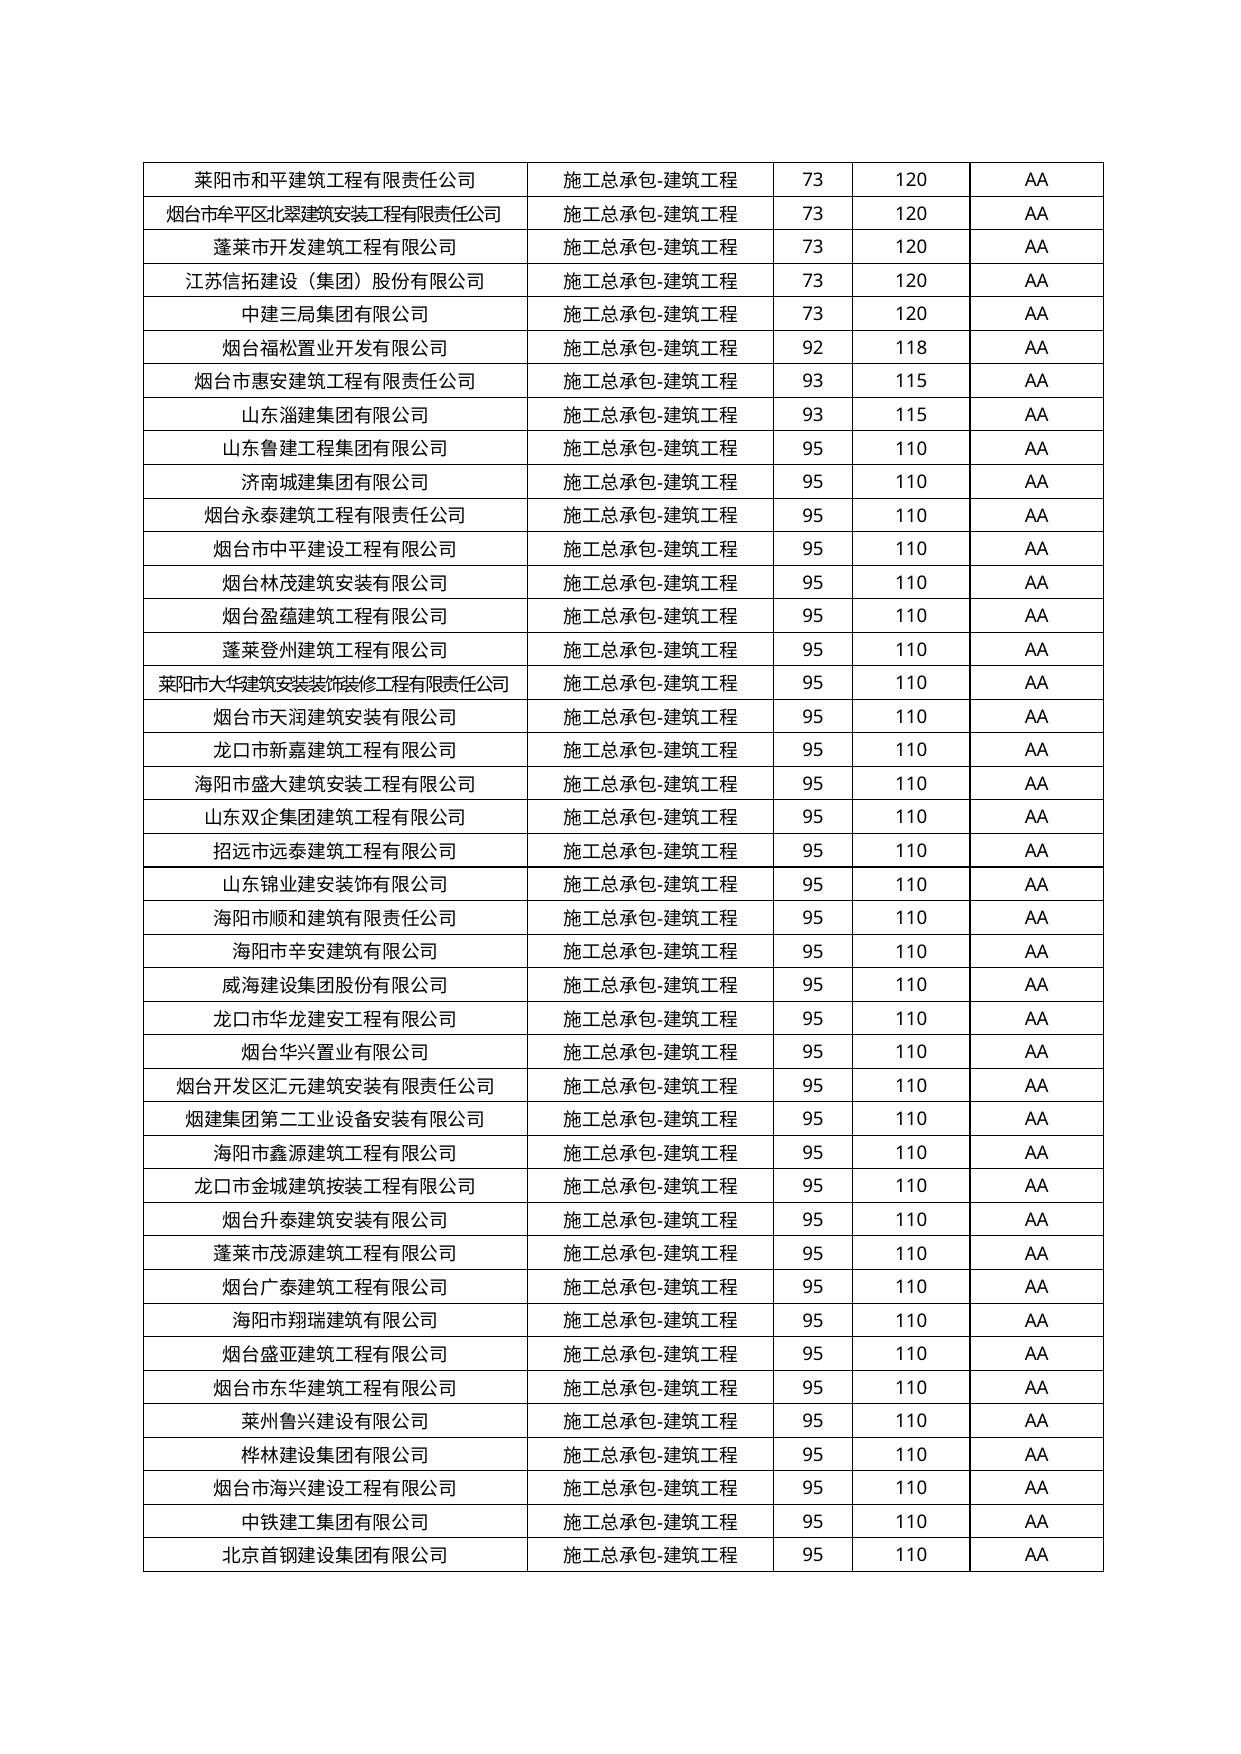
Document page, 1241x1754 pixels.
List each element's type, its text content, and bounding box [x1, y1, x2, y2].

table_cell 烟建集团第二工业设备安装有限公司 [144, 1102, 527, 1135]
table_cell 95 [774, 935, 852, 967]
table_cell 施工总承包-建筑工程 [528, 364, 773, 397]
table_cell 120 [853, 163, 969, 196]
table_cell 95 [774, 1505, 852, 1537]
table_cell 威海建设集团股份有限公司 [144, 968, 527, 1001]
table_cell 施工总承包-建筑工程 [528, 1236, 773, 1269]
table_cell 110 [853, 666, 969, 699]
table_cell 95 [774, 1538, 852, 1571]
table_cell 95 [774, 499, 852, 531]
table_cell 施工总承包-建筑工程 [528, 1102, 773, 1135]
table_cell 施工总承包-建筑工程 [528, 465, 773, 497]
table_cell 施工总承包-建筑工程 [528, 297, 773, 330]
table_cell 110 [853, 532, 969, 564]
table_cell 92 [774, 331, 852, 363]
table_cell AA [971, 733, 1103, 766]
table_cell AA [971, 499, 1103, 531]
table_cell AA [971, 666, 1103, 699]
table_cell 蓬莱登州建筑工程有限公司 [144, 633, 527, 665]
table_cell 烟台市牟平区北翠建筑安装工程有限责任公司 [144, 197, 527, 229]
table_cell 115 [853, 398, 969, 430]
table_cell 施工总承包-建筑工程 [528, 1035, 773, 1068]
table_cell 110 [853, 1404, 969, 1437]
table_cell 95 [774, 767, 852, 799]
table_cell 烟台华兴置业有限公司 [144, 1035, 527, 1068]
table_cell 施工总承包-建筑工程 [528, 666, 773, 699]
table_cell 烟台开发区汇元建筑安装有限责任公司 [144, 1069, 527, 1101]
table_cell 73 [774, 297, 852, 330]
table_cell 95 [774, 566, 852, 598]
table_cell AA [971, 1304, 1103, 1336]
table_cell 海阳市翔瑞建筑有限公司 [144, 1304, 527, 1336]
table_cell 施工总承包-建筑工程 [528, 566, 773, 598]
table_cell 施工总承包-建筑工程 [528, 599, 773, 632]
table_cell 中建三局集团有限公司 [144, 297, 527, 330]
table_cell AA [971, 398, 1103, 430]
table_cell 山东锦业建安装饰有限公司 [144, 868, 527, 900]
table_cell 莱阳市和平建筑工程有限责任公司 [144, 163, 527, 196]
table_cell 龙口市华龙建安工程有限公司 [144, 1002, 527, 1034]
table_cell 莱阳市大华建筑安装装饰装修工程有限责任公司 [144, 666, 527, 699]
table_cell 施工总承包-建筑工程 [528, 1203, 773, 1235]
table_cell 海阳市鑫源建筑工程有限公司 [144, 1136, 527, 1168]
table_cell 施工总承包-建筑工程 [528, 1505, 773, 1537]
table_cell 120 [853, 264, 969, 296]
table_cell AA [971, 264, 1103, 296]
table_cell 95 [774, 733, 852, 766]
table_cell 95 [774, 1471, 852, 1504]
table_cell AA [971, 297, 1103, 330]
table_cell 95 [774, 868, 852, 900]
table_cell 110 [853, 834, 969, 866]
table_cell AA [971, 532, 1103, 564]
table_cell 施工总承包-建筑工程 [528, 1337, 773, 1369]
table_cell AA [971, 1371, 1103, 1403]
table_cell AA [971, 700, 1103, 732]
table_cell AA [971, 197, 1103, 229]
table_cell 施工总承包-建筑工程 [528, 398, 773, 430]
table_cell 110 [853, 800, 969, 833]
table_cell 110 [853, 1002, 969, 1034]
table_cell 烟台盛亚建筑工程有限公司 [144, 1337, 527, 1369]
table_cell 施工总承包-建筑工程 [528, 901, 773, 933]
table_cell 110 [853, 465, 969, 497]
table_cell 110 [853, 1438, 969, 1470]
table_cell 施工总承包-建筑工程 [528, 331, 773, 363]
table_cell 95 [774, 1069, 852, 1101]
table_cell 中铁建工集团有限公司 [144, 1505, 527, 1537]
table_cell 施工总承包-建筑工程 [528, 1002, 773, 1034]
table_cell 海阳市辛安建筑有限公司 [144, 935, 527, 967]
table_cell AA [971, 1002, 1103, 1034]
table_cell 110 [853, 935, 969, 967]
table_cell 110 [853, 1270, 969, 1302]
table_cell AA [971, 1236, 1103, 1269]
table_cell 95 [774, 666, 852, 699]
table_cell 95 [774, 633, 852, 665]
table_cell 烟台广泰建筑工程有限公司 [144, 1270, 527, 1302]
table_cell 招远市远泰建筑工程有限公司 [144, 834, 527, 866]
table_cell 95 [774, 431, 852, 464]
table_cell AA [971, 968, 1103, 1001]
table_cell 110 [853, 1505, 969, 1537]
table_cell 110 [853, 767, 969, 799]
table_cell AA [971, 935, 1103, 967]
table_cell AA [971, 1203, 1103, 1235]
table_cell AA [971, 901, 1103, 933]
table_cell AA [971, 1438, 1103, 1470]
table_cell AA [971, 1270, 1103, 1302]
table_cell 施工总承包-建筑工程 [528, 163, 773, 196]
table_cell 烟台市惠安建筑工程有限责任公司 [144, 364, 527, 397]
table_cell 93 [774, 398, 852, 430]
table_cell 烟台市中平建设工程有限公司 [144, 532, 527, 564]
table_cell AA [971, 465, 1103, 497]
table_cell 110 [853, 1069, 969, 1101]
table_cell 95 [774, 901, 852, 933]
table_cell AA [971, 834, 1103, 866]
table_cell 95 [774, 1270, 852, 1302]
table_cell 110 [853, 1236, 969, 1269]
table_cell 施工总承包-建筑工程 [528, 700, 773, 732]
table_cell 95 [774, 1236, 852, 1269]
table_cell 施工总承包-建筑工程 [528, 834, 773, 866]
table_cell 73 [774, 264, 852, 296]
table_cell AA [971, 1337, 1103, 1369]
table_cell AA [971, 767, 1103, 799]
table_cell 施工总承包-建筑工程 [528, 1471, 773, 1504]
table_cell 95 [774, 599, 852, 632]
table_cell 73 [774, 163, 852, 196]
table_cell AA [971, 1102, 1103, 1135]
table_cell AA [971, 633, 1103, 665]
table_cell 95 [774, 1169, 852, 1202]
table_cell 110 [853, 1136, 969, 1168]
table_cell 龙口市金城建筑按装工程有限公司 [144, 1169, 527, 1202]
table_cell 110 [853, 1035, 969, 1068]
table_cell 施工总承包-建筑工程 [528, 499, 773, 531]
table_cell 110 [853, 599, 969, 632]
table_cell 95 [774, 834, 852, 866]
table_cell 烟台市东华建筑工程有限公司 [144, 1371, 527, 1403]
table_cell 海阳市顺和建筑有限责任公司 [144, 901, 527, 933]
table_cell AA [971, 1035, 1103, 1068]
table_cell 施工总承包-建筑工程 [528, 1169, 773, 1202]
table_cell 110 [853, 431, 969, 464]
table_cell 烟台市海兴建设工程有限公司 [144, 1471, 527, 1504]
table_cell 施工总承包-建筑工程 [528, 1069, 773, 1101]
table_cell 110 [853, 1538, 969, 1571]
table_cell AA [971, 1505, 1103, 1537]
table_cell 施工总承包-建筑工程 [528, 1438, 773, 1470]
table_cell 110 [853, 1471, 969, 1504]
table_cell 莱州鲁兴建设有限公司 [144, 1404, 527, 1437]
table_cell 120 [853, 297, 969, 330]
table_cell 山东双企集团建筑工程有限公司 [144, 800, 527, 833]
table_cell 95 [774, 1438, 852, 1470]
table_cell 95 [774, 1203, 852, 1235]
table_cell 120 [853, 197, 969, 229]
table_cell 施工总承包-建筑工程 [528, 868, 773, 900]
table_cell 烟台市天润建筑安装有限公司 [144, 700, 527, 732]
table_cell 龙口市新嘉建筑工程有限公司 [144, 733, 527, 766]
table_cell 110 [853, 968, 969, 1001]
table_cell AA [971, 1169, 1103, 1202]
table_cell AA [971, 868, 1103, 900]
table_cell 北京首钢建设集团有限公司 [144, 1538, 527, 1571]
table_cell 110 [853, 1304, 969, 1336]
table_cell 蓬莱市茂源建筑工程有限公司 [144, 1236, 527, 1269]
table_cell 施工总承包-建筑工程 [528, 767, 773, 799]
table_cell 95 [774, 1035, 852, 1068]
table_cell AA [971, 331, 1103, 363]
table_cell 施工总承包-建筑工程 [528, 633, 773, 665]
table_cell 110 [853, 733, 969, 766]
table_cell 110 [853, 700, 969, 732]
table_cell 110 [853, 868, 969, 900]
table_cell 110 [853, 1169, 969, 1202]
table_cell 施工总承包-建筑工程 [528, 1270, 773, 1302]
table_cell 施工总承包-建筑工程 [528, 1136, 773, 1168]
table_cell 95 [774, 1371, 852, 1403]
table_cell 施工总承包-建筑工程 [528, 197, 773, 229]
table_cell 95 [774, 532, 852, 564]
table_cell AA [971, 566, 1103, 598]
table_cell 济南城建集团有限公司 [144, 465, 527, 497]
table_cell 93 [774, 364, 852, 397]
table_cell 115 [853, 364, 969, 397]
table_cell AA [971, 364, 1103, 397]
table_cell 110 [853, 633, 969, 665]
table_cell 95 [774, 1136, 852, 1168]
table_cell 73 [774, 230, 852, 263]
table_cell 施工总承包-建筑工程 [528, 968, 773, 1001]
table_cell AA [971, 1404, 1103, 1437]
table_cell AA [971, 800, 1103, 833]
table_cell 江苏信拓建设（集团）股份有限公司 [144, 264, 527, 296]
table_cell AA [971, 1136, 1103, 1168]
table_cell 施工总承包-建筑工程 [528, 532, 773, 564]
table_cell 95 [774, 1304, 852, 1336]
table_cell AA [971, 599, 1103, 632]
table_cell 施工总承包-建筑工程 [528, 1538, 773, 1571]
table_cell 施工总承包-建筑工程 [528, 733, 773, 766]
table_cell 110 [853, 566, 969, 598]
table_cell 施工总承包-建筑工程 [528, 1304, 773, 1336]
table_cell 蓬莱市开发建筑工程有限公司 [144, 230, 527, 263]
table_cell 95 [774, 700, 852, 732]
table_cell 110 [853, 1371, 969, 1403]
table_cell 95 [774, 968, 852, 1001]
table_cell 海阳市盛大建筑安装工程有限公司 [144, 767, 527, 799]
table_cell 烟台盈蕴建筑工程有限公司 [144, 599, 527, 632]
table_cell 桦林建设集团有限公司 [144, 1438, 527, 1470]
table_cell 施工总承包-建筑工程 [528, 1371, 773, 1403]
table_cell 110 [853, 901, 969, 933]
table_cell AA [971, 1471, 1103, 1504]
table_cell AA [971, 1069, 1103, 1101]
table_cell 烟台升泰建筑安装有限公司 [144, 1203, 527, 1235]
table_cell AA [971, 1538, 1103, 1571]
table_cell 95 [774, 1002, 852, 1034]
table_cell 烟台永泰建筑工程有限责任公司 [144, 499, 527, 531]
table_cell 施工总承包-建筑工程 [528, 935, 773, 967]
table_cell 施工总承包-建筑工程 [528, 230, 773, 263]
table_cell 110 [853, 499, 969, 531]
table_cell 施工总承包-建筑工程 [528, 800, 773, 833]
table_cell 120 [853, 230, 969, 263]
table_cell AA [971, 431, 1103, 464]
table_cell 施工总承包-建筑工程 [528, 264, 773, 296]
table_cell 山东淄建集团有限公司 [144, 398, 527, 430]
table_cell AA [971, 230, 1103, 263]
table_cell 95 [774, 1102, 852, 1135]
table_cell 施工总承包-建筑工程 [528, 431, 773, 464]
table_cell 73 [774, 197, 852, 229]
table_cell 110 [853, 1203, 969, 1235]
table_cell 110 [853, 1337, 969, 1369]
table_cell 施工总承包-建筑工程 [528, 1404, 773, 1437]
table_cell 烟台福松置业开发有限公司 [144, 331, 527, 363]
table_cell 95 [774, 800, 852, 833]
table_cell 95 [774, 465, 852, 497]
table_cell 95 [774, 1404, 852, 1437]
table_cell AA [971, 163, 1103, 196]
table_cell 山东鲁建工程集团有限公司 [144, 431, 527, 464]
table_cell 110 [853, 1102, 969, 1135]
table_cell 95 [774, 1337, 852, 1369]
table_cell 118 [853, 331, 969, 363]
table_cell 烟台林茂建筑安装有限公司 [144, 566, 527, 598]
